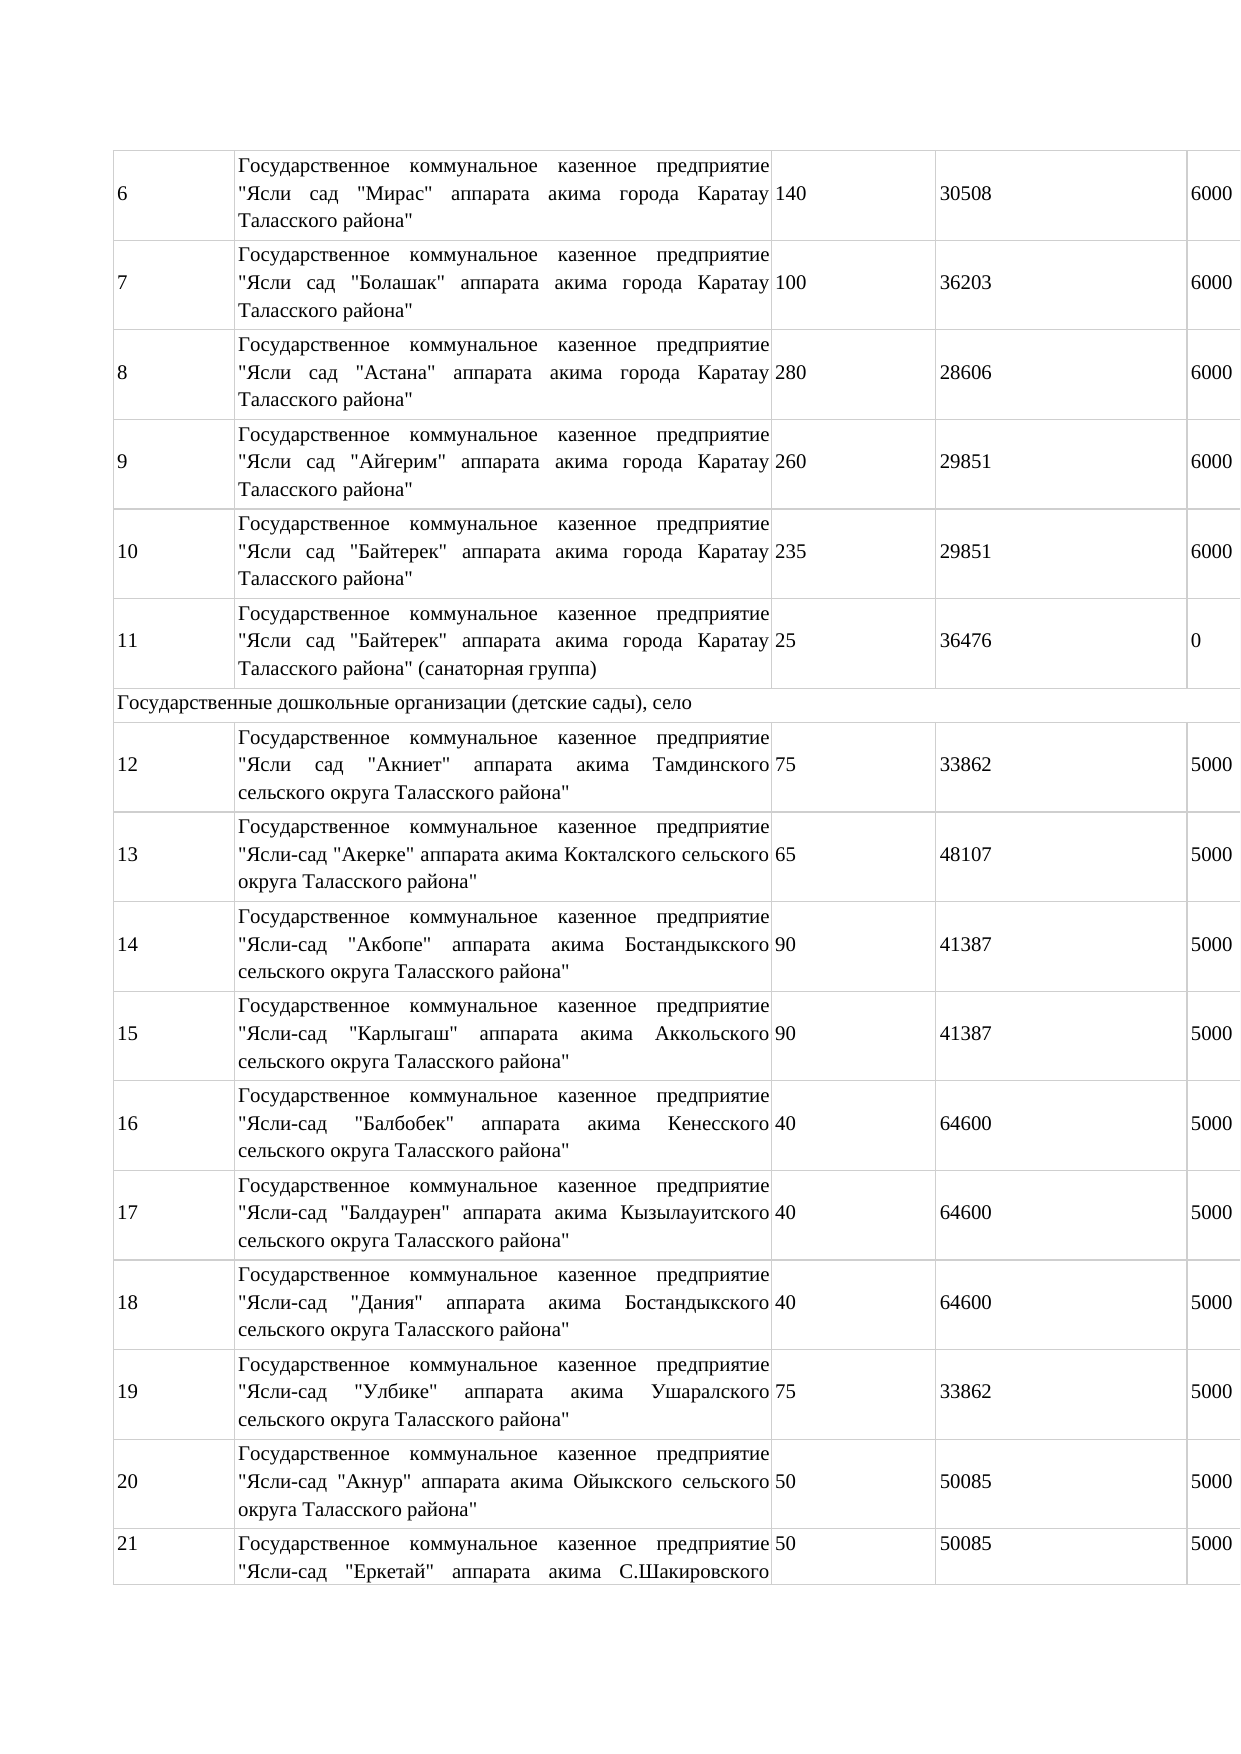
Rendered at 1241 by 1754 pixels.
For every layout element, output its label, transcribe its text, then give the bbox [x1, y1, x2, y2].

table_cell 6000 [1188, 151, 1240, 239]
table_cell 13 [114, 813, 234, 901]
table_cell Государственное коммунальное казенное предприятие "Ясли-сад "Акерке" аппарата акима Кокталского сельского округа Таласского района" [235, 813, 771, 901]
table_cell 7 [114, 241, 234, 329]
table_cell 10 [114, 510, 234, 598]
table_cell 235 [772, 510, 935, 598]
table_cell Государственное коммунальное казенное предприятие "Ясли-сад "Улбике" аппарата акима Ушаралского сельского округа Таласского района" [235, 1350, 771, 1438]
table_cell Государственное коммунальное казенное предприятие "Ясли-сад "Дания" аппарата акима Бостандыкского сельского округа Таласского района" [235, 1261, 771, 1349]
table_cell 50 [772, 1440, 935, 1528]
table_cell Государственное коммунальное казенное предприятие "Ясли сад "Байтерек" аппарата акима города Каратау Таласского района" [235, 510, 771, 598]
table_cell 5000 [1188, 1529, 1240, 1584]
table_cell 64600 [936, 1261, 1186, 1349]
table_cell Государственное коммунальное казенное предприятие "Ясли сад "Акниет" аппарата акима Тамдинского сельского округа Таласского района" [235, 723, 771, 811]
table_cell 5000 [1188, 1261, 1240, 1349]
table_cell 280 [772, 330, 935, 419]
table_cell 40 [772, 1081, 935, 1170]
table_cell 18 [114, 1261, 234, 1349]
table_cell 41387 [936, 992, 1186, 1080]
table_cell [235, 1529, 771, 1584]
table_cell 41387 [936, 902, 1186, 991]
table_cell Государственное коммунальное казенное предприятие "Ясли-сад "Акнур" аппарата акима Ойыкского сельского округа Таласского района" [235, 1440, 771, 1528]
table_cell 20 [114, 1440, 234, 1528]
table_cell 16 [114, 1081, 234, 1170]
table_cell 50 [772, 1529, 935, 1584]
table_cell 140 [772, 151, 935, 239]
table_cell Государственное коммунальное казенное предприятие "Ясли сад "Болашак" аппарата акима города Каратау Таласского района" [235, 241, 771, 329]
table_cell 6000 [1188, 330, 1240, 419]
table_cell 50085 [936, 1529, 1186, 1584]
table_cell 14 [114, 902, 234, 991]
table_cell 8 [114, 330, 234, 419]
table_cell 90 [772, 902, 935, 991]
table_cell 5000 [1188, 902, 1240, 991]
table_cell Государственное коммунальное казенное предприятие "Ясли-сад "Акбопе" аппарата акима Бостандыкского сельского округа Таласского района" [235, 902, 771, 991]
table_cell 12 [114, 723, 234, 811]
table_cell 19 [114, 1350, 234, 1438]
table_cell Государственное коммунальное казенное предприятие "Ясли сад "Астана" аппарата акима города Каратау Таласского района" [235, 330, 771, 419]
table_cell 5000 [1188, 723, 1240, 811]
table_cell 33862 [936, 723, 1186, 811]
table_cell 40 [772, 1261, 935, 1349]
table_cell 21 [114, 1529, 234, 1584]
table_cell Государственные дошкольные организации (детские сады), село [114, 689, 1240, 722]
table_cell 9 [114, 420, 234, 508]
table_cell 15 [114, 992, 234, 1080]
table_cell 5000 [1188, 813, 1240, 901]
table_cell 0 [1188, 599, 1240, 687]
table_cell 28606 [936, 330, 1186, 419]
table_cell 29851 [936, 420, 1186, 508]
table_cell Государственное коммунальное казенное предприятие "Ясли сад "Айгерим" аппарата акима города Каратау Таласского района" [235, 420, 771, 508]
table_cell 100 [772, 241, 935, 329]
table_cell 29851 [936, 510, 1186, 598]
table_cell 75 [772, 723, 935, 811]
table_cell Государственное коммунальное казенное предприятие "Ясли-сад "Балдаурен" аппарата акима Кызылауитского сельского округа Таласского района" [235, 1171, 771, 1259]
table_cell 36203 [936, 241, 1186, 329]
table_cell 36476 [936, 599, 1186, 687]
table_cell 5000 [1188, 1440, 1240, 1528]
table_cell 5000 [1188, 1081, 1240, 1170]
table_cell 50085 [936, 1440, 1186, 1528]
table_cell 6000 [1188, 510, 1240, 598]
table_cell Государственное коммунальное казенное предприятие "Ясли сад "Байтерек" аппарата акима города Каратау Таласского района" (санаторная группа) [235, 599, 771, 687]
table_cell 5000 [1188, 1350, 1240, 1438]
table_cell 64600 [936, 1171, 1186, 1259]
table_cell 11 [114, 599, 234, 687]
table_cell Государственное коммунальное казенное предприятие "Ясли-сад "Карлыгаш" аппарата акима Аккольского сельского округа Таласского района" [235, 992, 771, 1080]
table_cell 33862 [936, 1350, 1186, 1438]
table_cell 40 [772, 1171, 935, 1259]
table_cell 6000 [1188, 241, 1240, 329]
table_cell 6 [114, 151, 234, 239]
table_cell 25 [772, 599, 935, 687]
table_cell 64600 [936, 1081, 1186, 1170]
table_cell 260 [772, 420, 935, 508]
table_cell 90 [772, 992, 935, 1080]
table_cell 30508 [936, 151, 1186, 239]
table_cell Государственное коммунальное казенное предприятие "Ясли-сад "Балбобек" аппарата акима Кенесского сельского округа Таласского района" [235, 1081, 771, 1170]
table_cell 5000 [1188, 1171, 1240, 1259]
table_cell 75 [772, 1350, 935, 1438]
table_cell 17 [114, 1171, 234, 1259]
table_cell 6000 [1188, 420, 1240, 508]
table_cell 65 [772, 813, 935, 901]
table_cell Государственное коммунальное казенное предприятие "Ясли сад "Мирас" аппарата акима города Каратау Таласского района" [235, 151, 771, 239]
table_cell 5000 [1188, 992, 1240, 1080]
table_cell 48107 [936, 813, 1186, 901]
